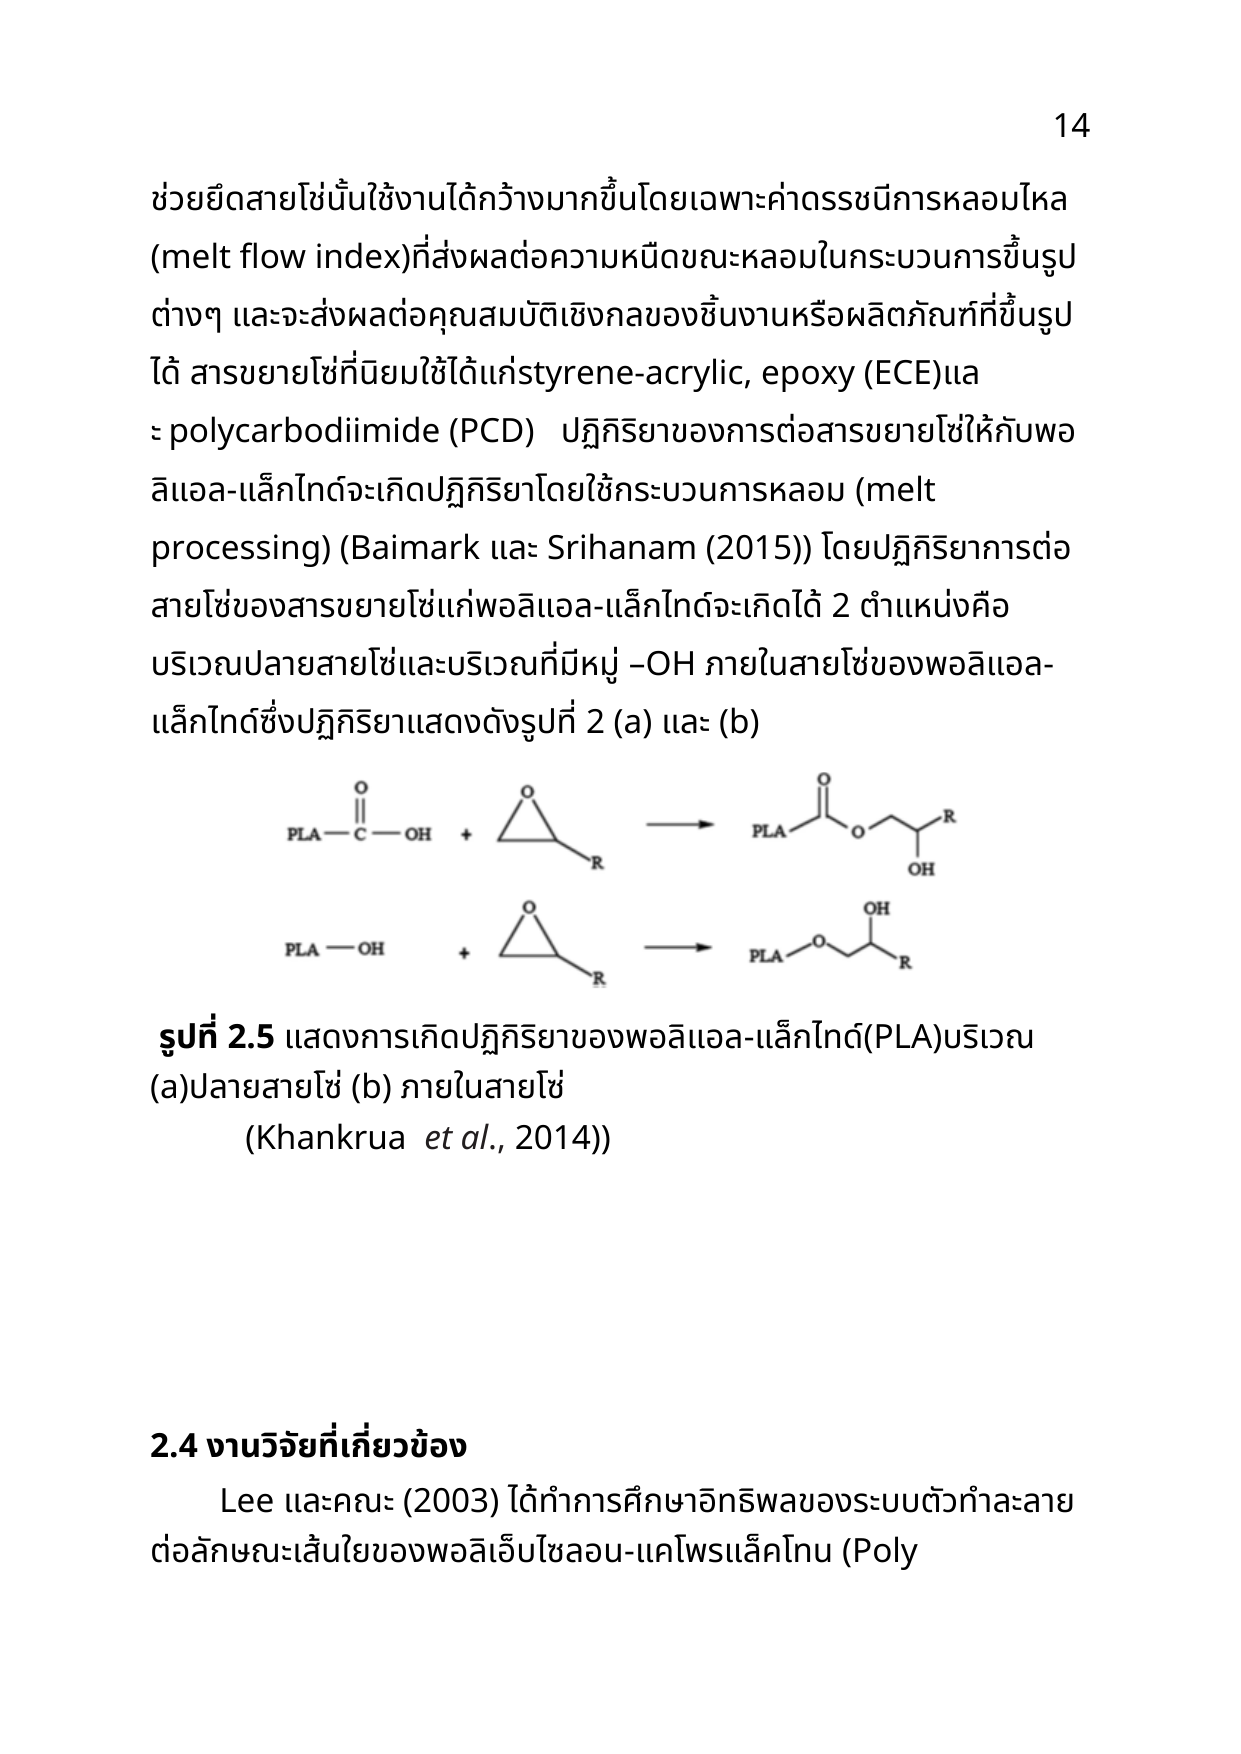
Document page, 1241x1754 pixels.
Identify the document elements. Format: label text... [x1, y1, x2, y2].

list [150, 1476, 1090, 1578]
text รูปที่ 2.5 แสดงการเกิดปฏิกิริยาของพอลิแอล-แล็กไทด์(PLA)บริเวณ (a)ปลายสายโซ่ (b) ภายในสายโซ่ [150, 1013, 1090, 1114]
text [150, 175, 1090, 748]
text 2.4 งานวิจัยที่เกี่ยวข้อง [150, 1422, 1090, 1472]
text (Khankrua et al., 2014)) [150, 1114, 1090, 1159]
picture [270, 772, 970, 994]
